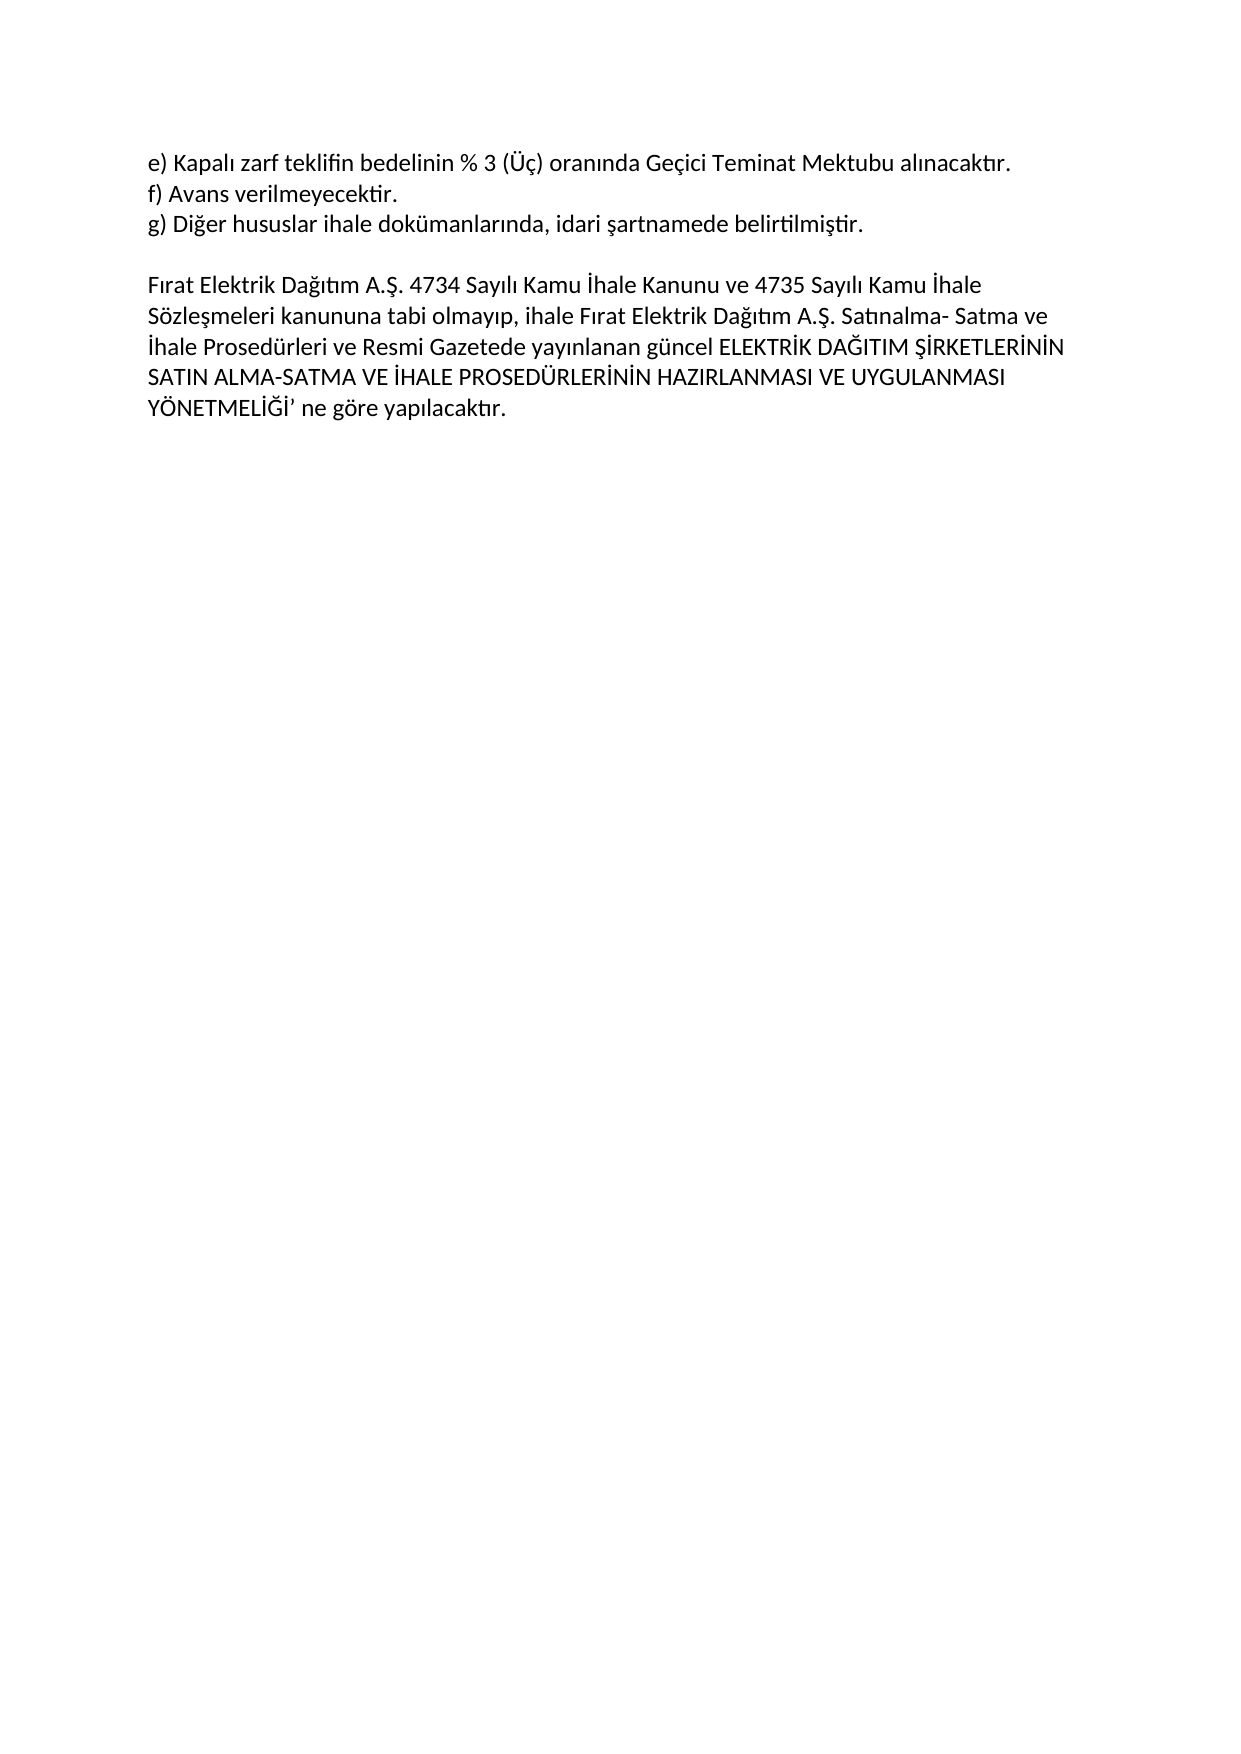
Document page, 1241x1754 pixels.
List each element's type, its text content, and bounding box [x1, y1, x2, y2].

text g) Diğer hususlar ihale dokümanlarında, idari şartnamede belirtilmiştir. [148, 209, 1093, 239]
text Fırat Elektrik Dağıtım A.Ş. 4734 Sayılı Kamu İhale Kanunu ve 4735 Sayılı Kamu İhale Sözleşmeleri kanununa tabi olmayıp, ihale Fırat Elektrik Dağıtım A.Ş. Satınalma- Satma ve İhale Prosedürleri ve Resmi Gazetede yayınlanan güncel ELEKTRİK DAĞITIM ŞİRKETLERİNİN SATIN ALMA-SATMA VE İHALE PROSEDÜRLERİNİN HAZIRLANMASI VE UYGULANMASI YÖNETMELİĞİ’ ne göre yapılacaktır. [148, 270, 1093, 422]
text f) Avans verilmeyecektir. [148, 178, 1093, 209]
text e) Kapalı zarf teklifin bedelinin % 3 (Üç) oranında Geçici Teminat Mektubu alınacaktır. [148, 148, 1093, 178]
